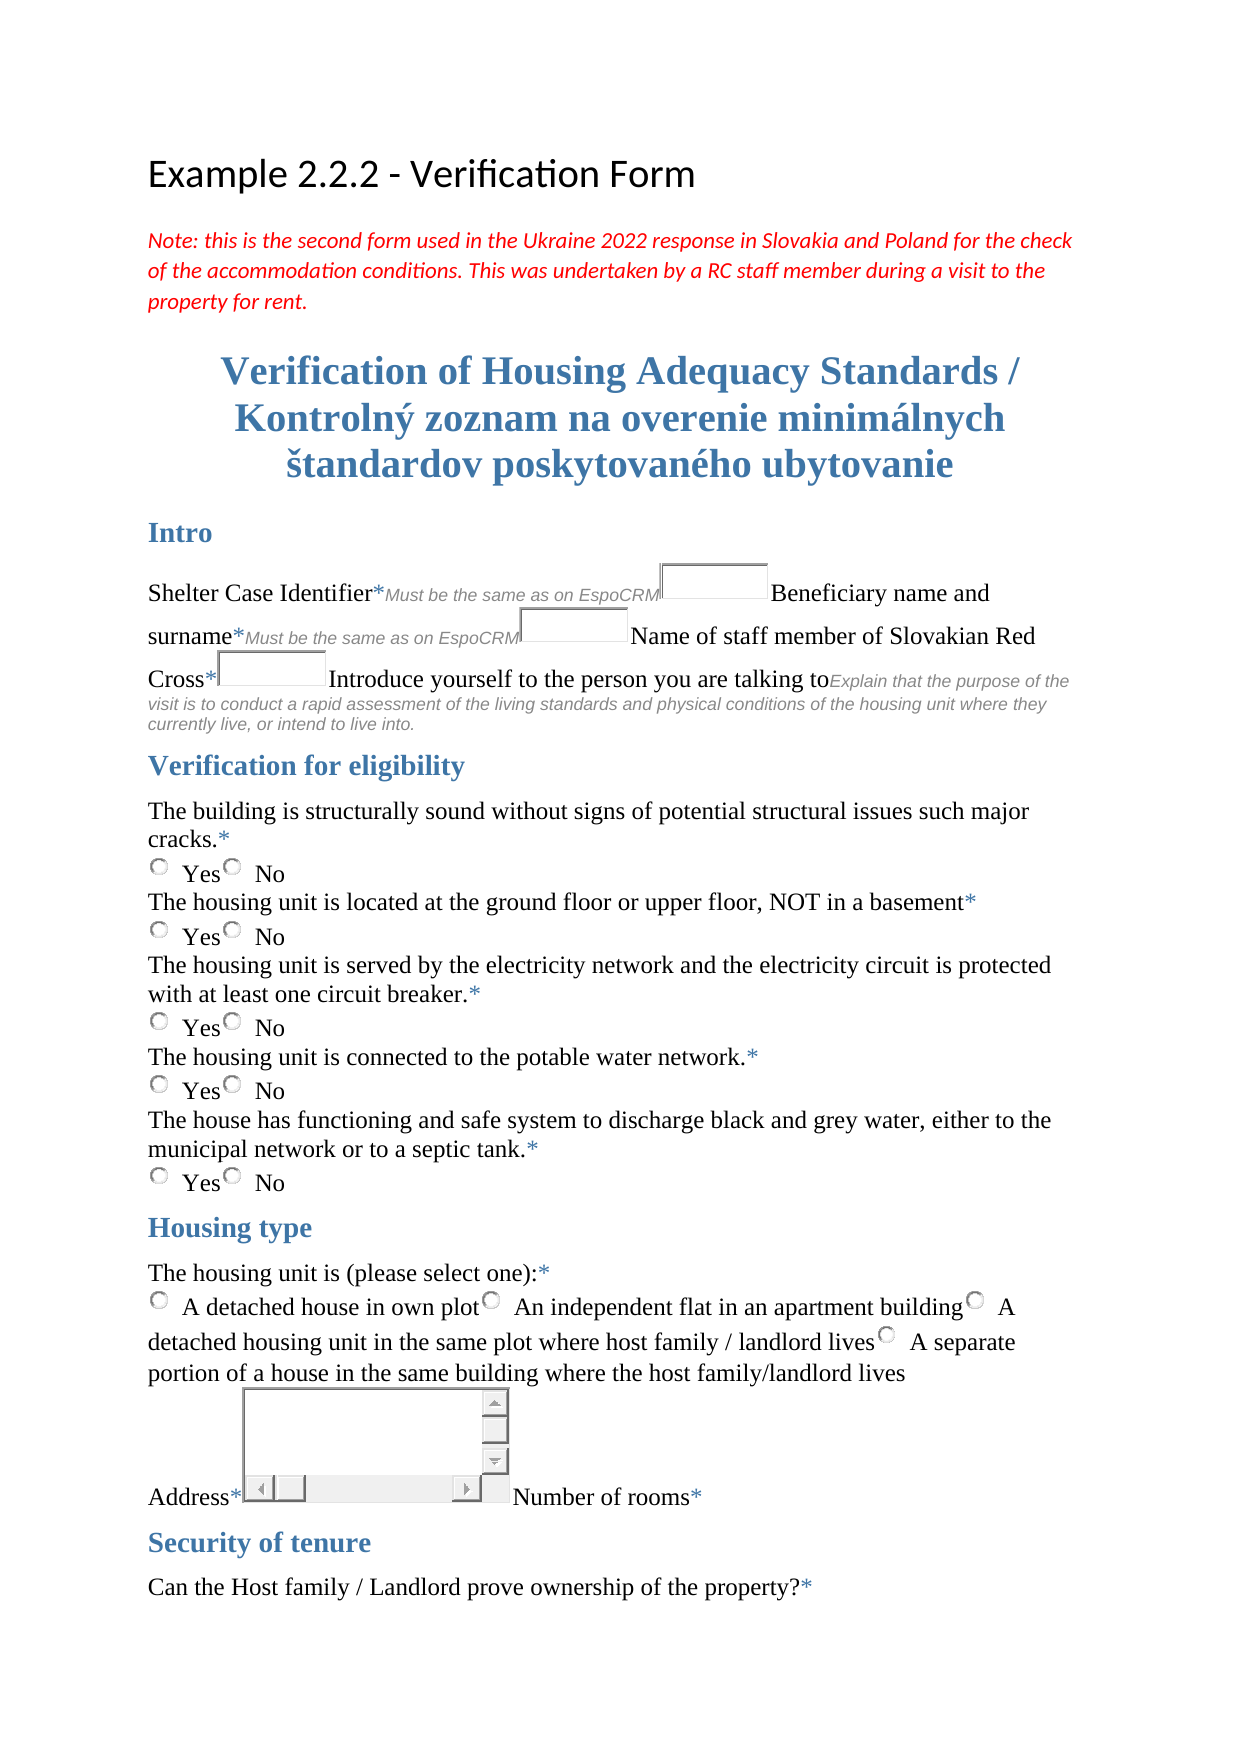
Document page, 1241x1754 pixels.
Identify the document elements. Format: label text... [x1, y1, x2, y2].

text The housing unit is (please select one):* [148, 1258, 1093, 1287]
text The building is structurally sound without signs of potential structural issues such major cracks.* [148, 796, 1093, 853]
text YesNo [148, 853, 1093, 887]
text Address*Number of rooms* [148, 1387, 1093, 1511]
text YesNo [148, 1008, 1093, 1042]
text Housing type [148, 1211, 1093, 1244]
text The house has functioning and safe system to discharge black and grey water, either to the municipal network or to a septic tank.* [148, 1105, 1093, 1162]
text Security of tenure [148, 1525, 1093, 1558]
text Note: this is the second form used in the Ukraine 2022 response in Slovakia and Poland for the check of the accommodation conditions. This was undertaken by a RC staff member during a visit to the property for rent. [148, 226, 1093, 315]
text The housing unit is connected to the potable water network.* [148, 1042, 1093, 1071]
text Can the Host family / Landlord prove ownership of the property?* [148, 1572, 1093, 1601]
text A detached house in own plotAn independent flat in an apartment buildingA detached housing unit in the same plot where host family / landlord livesA separate portion of a house in the same building where the host family/landlord lives [148, 1287, 1093, 1387]
text YesNo [148, 1071, 1093, 1105]
text Intro [148, 516, 1093, 549]
text YesNo [148, 916, 1093, 950]
text Verification for eligibility [148, 748, 1093, 782]
text The housing unit is served by the electricity network and the electricity circuit is protected with at least one circuit breaker.* [148, 950, 1093, 1008]
text Example 2.2.2 - Verification Form [148, 148, 1093, 197]
text Shelter Case Identifier*Must be the same as on EspoCRMBeneficiary name and surname*Must be the same as on EspoCRMName of staff member of Slovakian Red Cross*Introduce yourself to the person you are talking toExplain that the purpose of the visit is to conduct a rapid assessment of the living standards and physical conditions of the housing unit where they currently live, or intend to live into. [148, 563, 1093, 734]
text The housing unit is located at the ground floor or upper floor, NOT in a basement* [148, 887, 1093, 916]
text Verification of Housing Adequacy Standards / Kontrolný zoznam na overenie minimálnych štandardov poskytovaného ubytovanie [148, 346, 1093, 486]
text YesNo [148, 1162, 1093, 1197]
